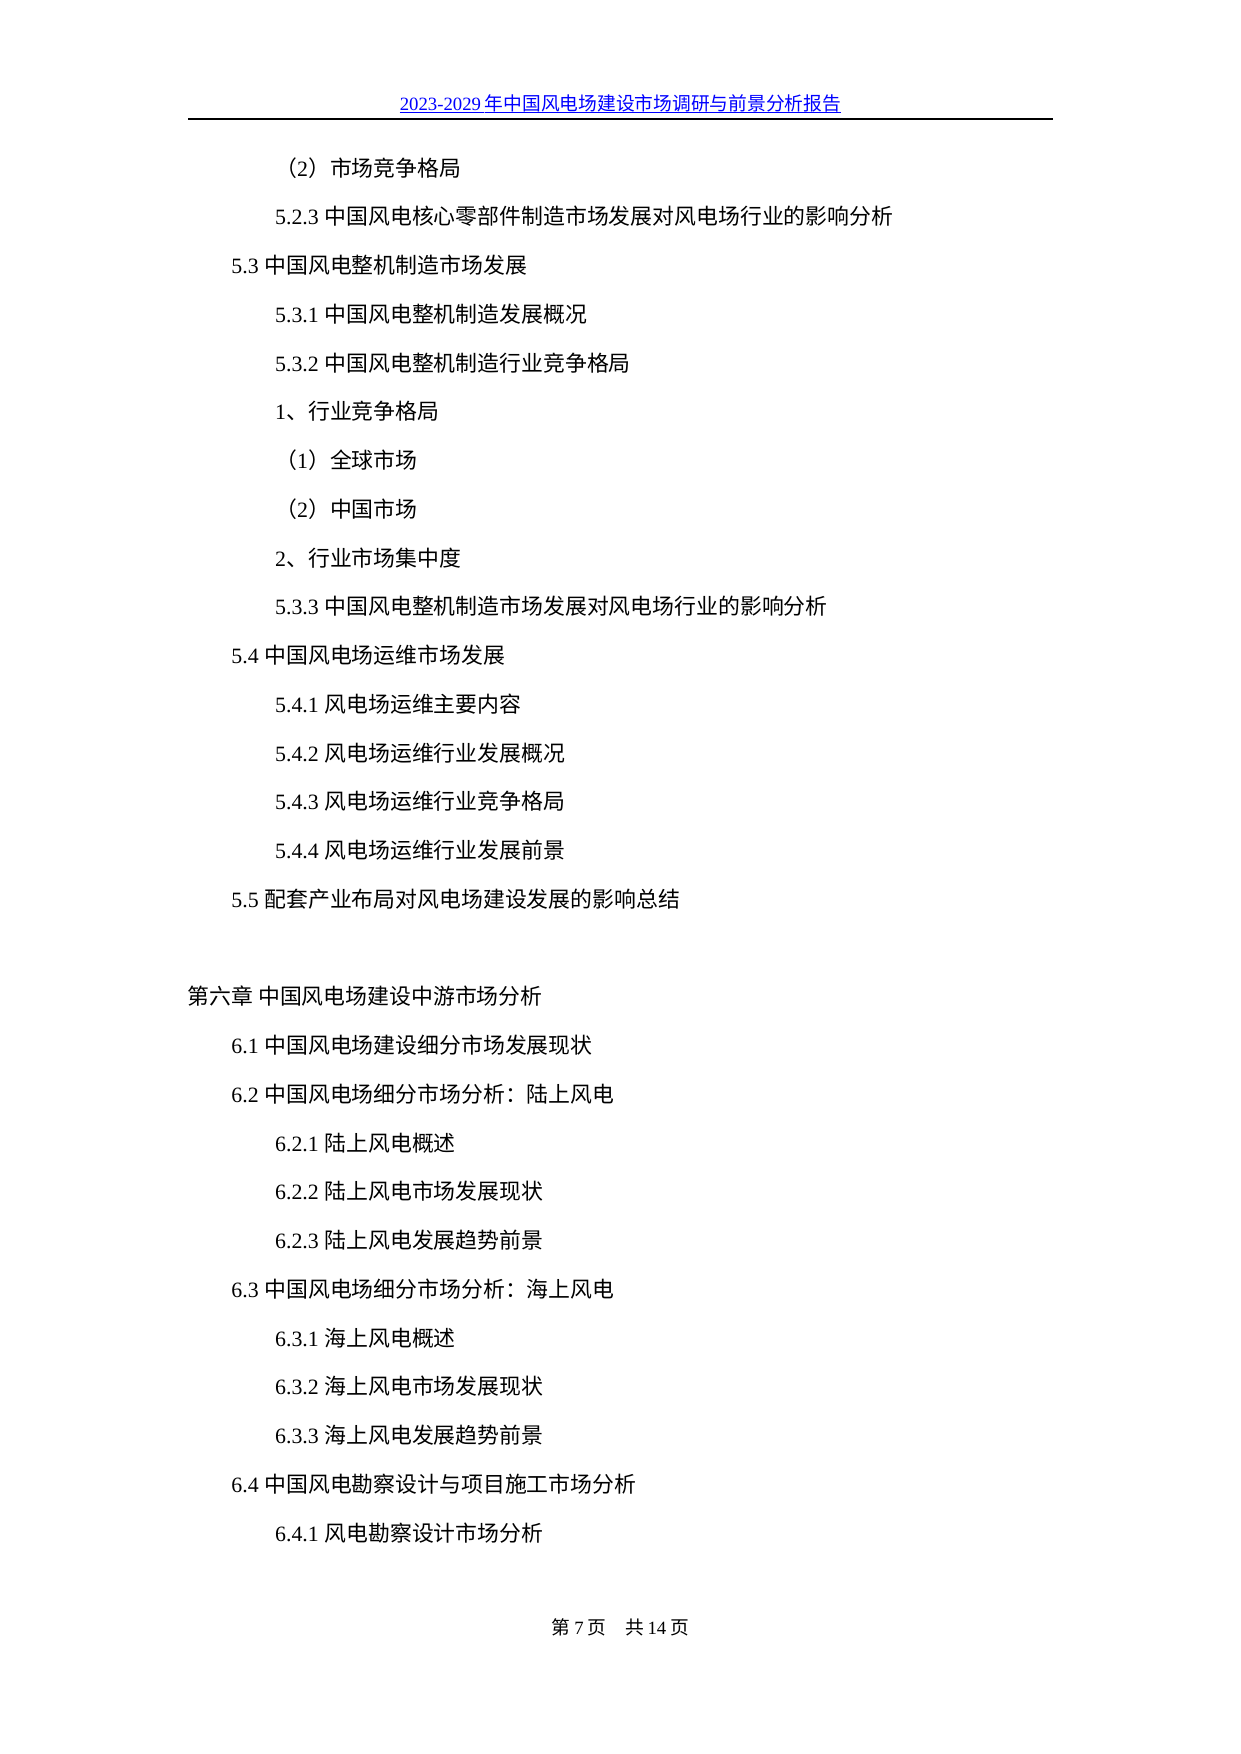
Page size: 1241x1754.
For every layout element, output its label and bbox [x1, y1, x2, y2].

text [187, 150, 1053, 1548]
